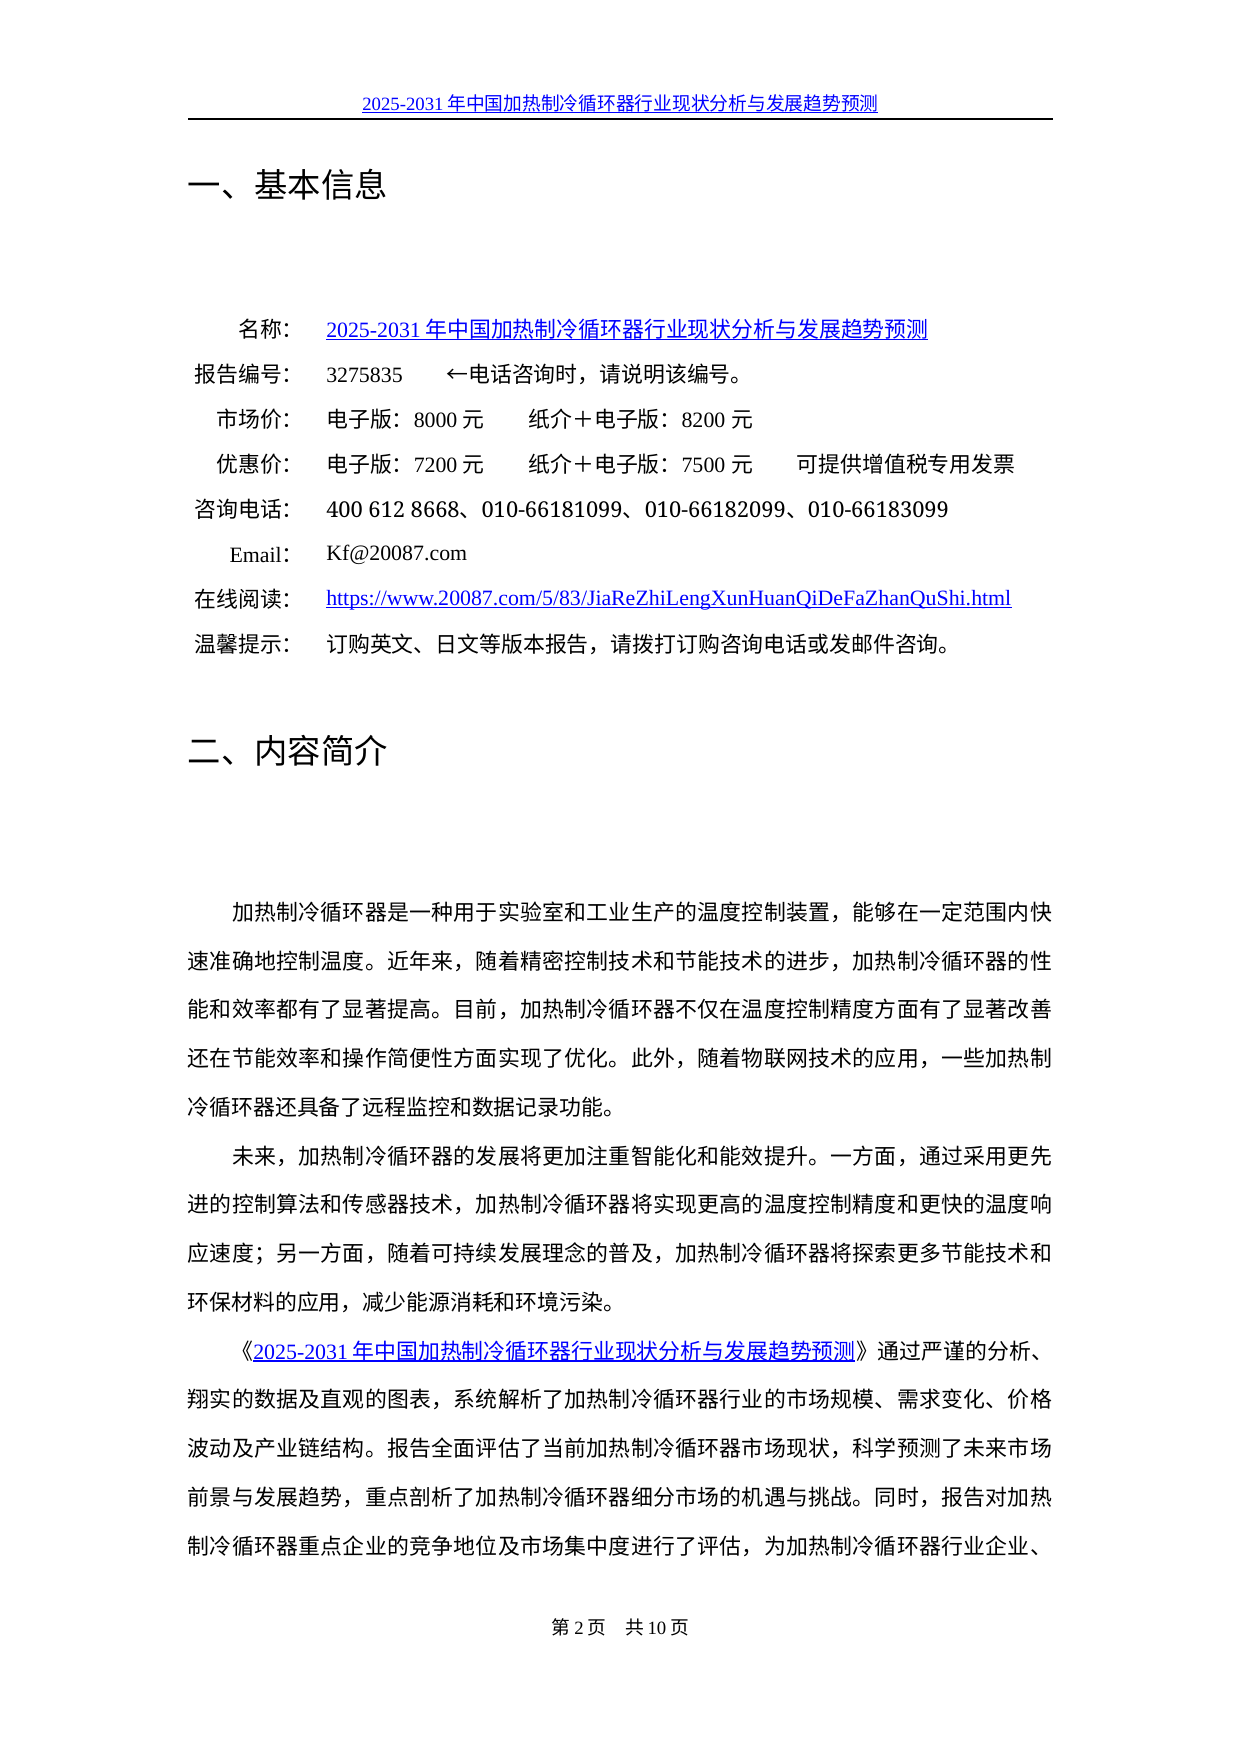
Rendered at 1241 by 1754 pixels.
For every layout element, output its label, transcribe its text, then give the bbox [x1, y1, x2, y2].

table_cell Kf@20087.com [315, 537, 1073, 582]
table_cell 报告编号： [167, 357, 315, 402]
table_cell 电子版：7200 元 纸介＋电子版：7500 元 可提供增值税专用发票 [315, 447, 1073, 492]
table_cell 订购英文、日文等版本报告，请拨打订购咨询电话或发邮件咨询。 [315, 627, 1073, 672]
title 二、内容简介 [187, 717, 1053, 782]
table_cell 优惠价： [167, 447, 315, 492]
table_header 2025-2031年中国加热制冷循环器行业现状分析与发展趋势预测 [315, 312, 1073, 357]
table_cell Email： [167, 537, 315, 582]
table_cell 3275835 ←电话咨询时，请说明该编号。 [315, 357, 1073, 402]
table_cell 在线阅读： [167, 582, 315, 627]
table_cell 市场价： [167, 402, 315, 447]
table_header 名称： [167, 312, 315, 357]
table_cell [315, 582, 1073, 627]
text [187, 894, 1053, 1561]
table_cell 咨询电话： [167, 492, 315, 537]
table_cell 温馨提示： [167, 627, 315, 672]
table_cell 400 612 8668、010-66181099、010-66182099、010-66183099 [315, 492, 1073, 537]
title 一、基本信息 [187, 150, 1053, 215]
table_cell 电子版：8000 元 纸介＋电子版：8200 元 [315, 402, 1073, 447]
